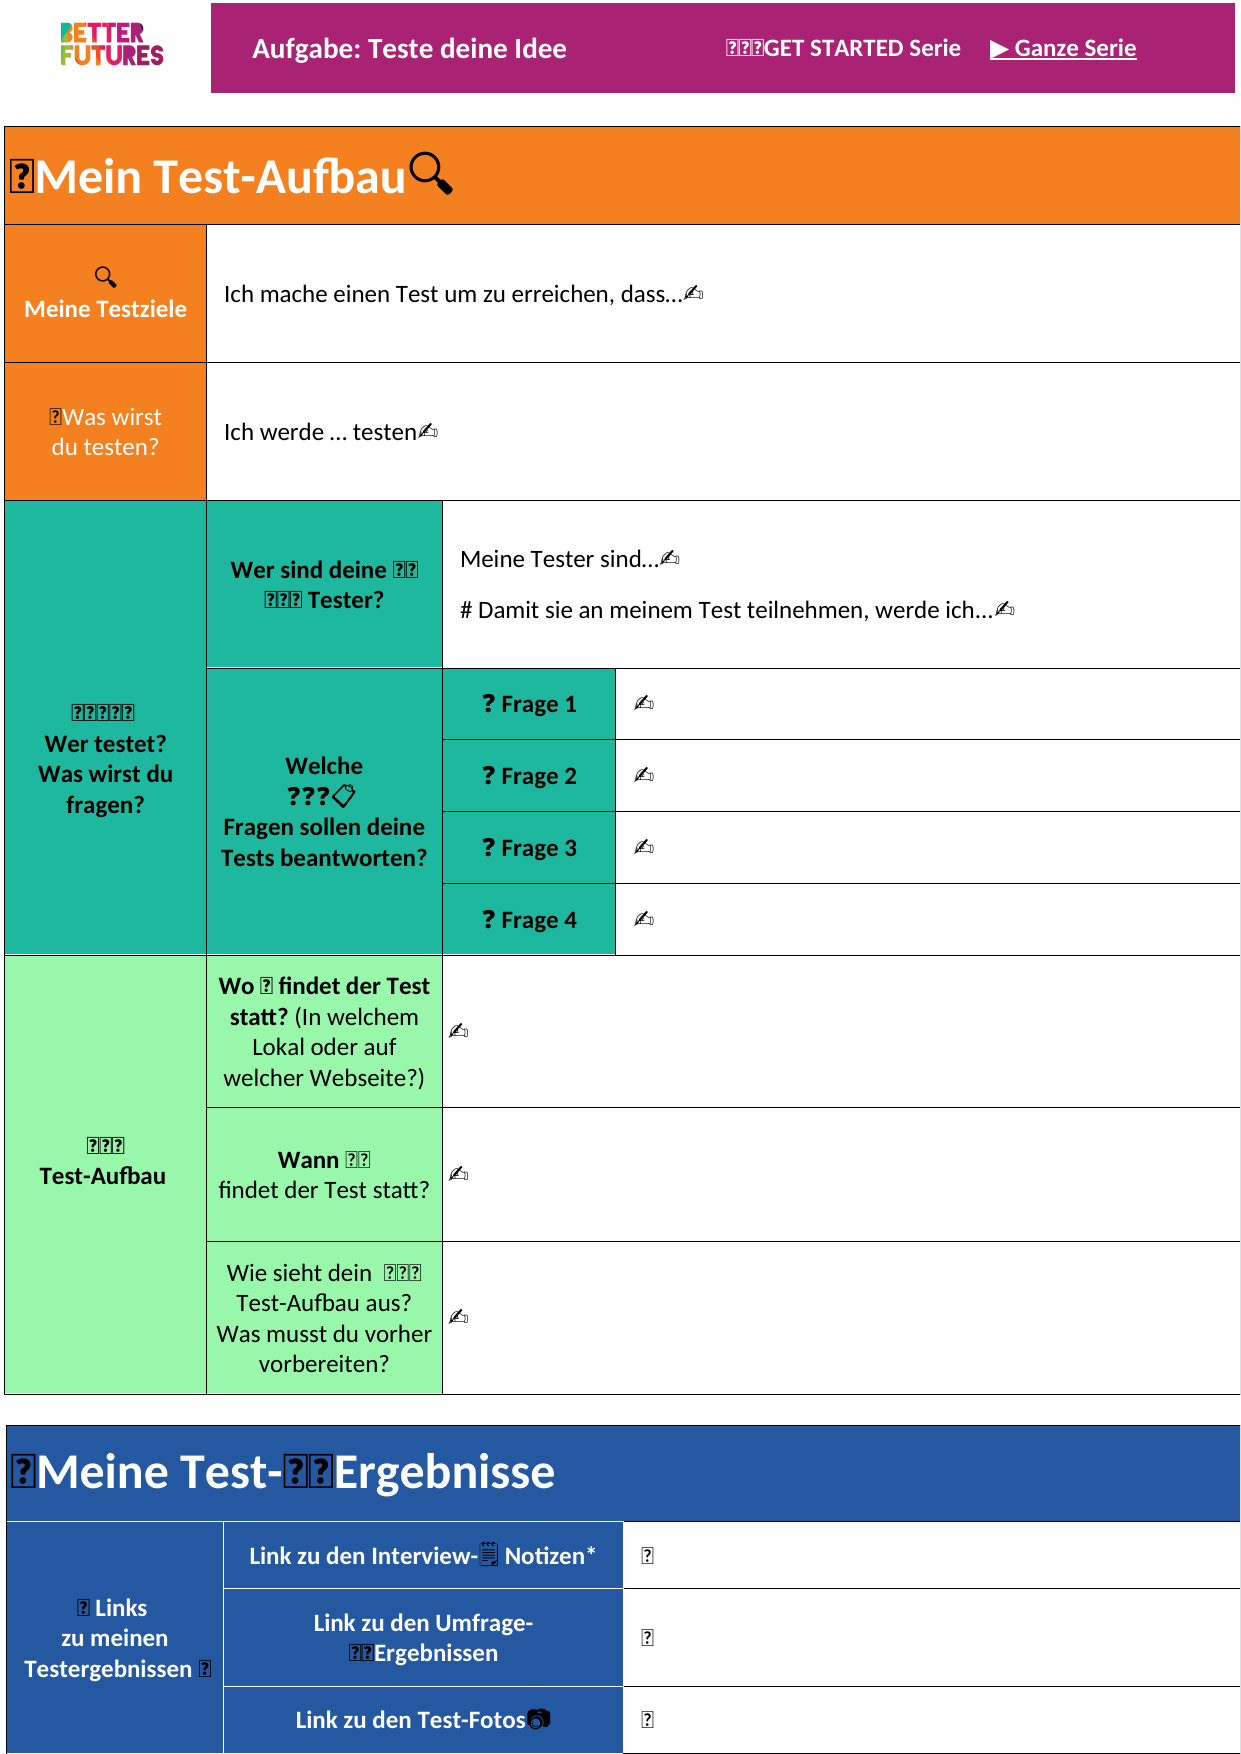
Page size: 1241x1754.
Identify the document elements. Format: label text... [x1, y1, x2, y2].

table_cell 💎Was wirst du testen? [5, 363, 206, 500]
table_cell ❓ Frage 3 [443, 812, 615, 883]
table_cell 🔗 Links zu meinen Testergebnissen 👀 [7, 1522, 223, 1753]
table_cell 🔍 Meine Testziele [5, 225, 206, 362]
table_cell Link zu den Interview-🗒️ Notizen* [224, 1522, 623, 1588]
table_header 🔬Meine Test-✅❌Ergebnisse [7, 1426, 1240, 1521]
table_cell 🔗 [624, 1687, 1240, 1753]
table_cell 🔗 [624, 1589, 1240, 1686]
table_cell ✍️ [443, 1108, 1240, 1241]
table_cell Wie sieht dein 🔨📐🎈 Test-Aufbau aus? Was musst du vorher vorbereiten? [207, 1242, 442, 1393]
table_cell ✍️ [616, 669, 1240, 739]
table_cell Meine Tester sind…✍️ # Damit sie an meinem Test teilnehmen, werde ich...✍️ [443, 501, 1240, 667]
table_cell 🔗 [624, 1522, 1240, 1588]
table_cell ❓ Frage 2 [443, 740, 615, 811]
table_cell ✍️ [616, 812, 1240, 883]
table_cell ❓ Frage 1 [443, 669, 615, 739]
table_cell ✍️ [443, 956, 1240, 1107]
table_cell Welche ❓❓❓📋 Fragen sollen deine Tests beantworten? [207, 669, 442, 954]
table_cell Link zu den Umfrage-✅❌Ergebnissen [224, 1589, 623, 1686]
table_cell Link zu den Test-Fotos📷 [224, 1687, 623, 1753]
table_cell Ich mache einen Test um zu erreichen, dass…✍️ [207, 225, 1240, 362]
table_header 🔬Mein Test-Aufbau🔍 [5, 127, 1240, 224]
table_cell 🧕🧔🏽👩🏾‍ Wer testet? Was wirst du fragen? [5, 501, 206, 954]
table_cell ✍️ [443, 1242, 1240, 1393]
table_cell 🔨📐🎈 Test-Aufbau [5, 956, 206, 1393]
table_cell Wo 📍 findet der Test statt? (In welchem Lokal oder auf welcher Webseite?) [207, 956, 442, 1107]
table_cell Wann 📅⏰ findet der Test statt? [207, 1108, 442, 1241]
table_cell ✍️ [616, 884, 1240, 954]
picture [60, 22, 164, 67]
table_cell Ich werde … testen✍️ [207, 363, 1240, 500]
table_cell ✍️ [616, 740, 1240, 811]
table_cell ❓ Frage 4 [443, 884, 615, 954]
table_cell Wer sind deine 🧕🧔🏽👩🏾‍ Tester? [207, 501, 442, 667]
